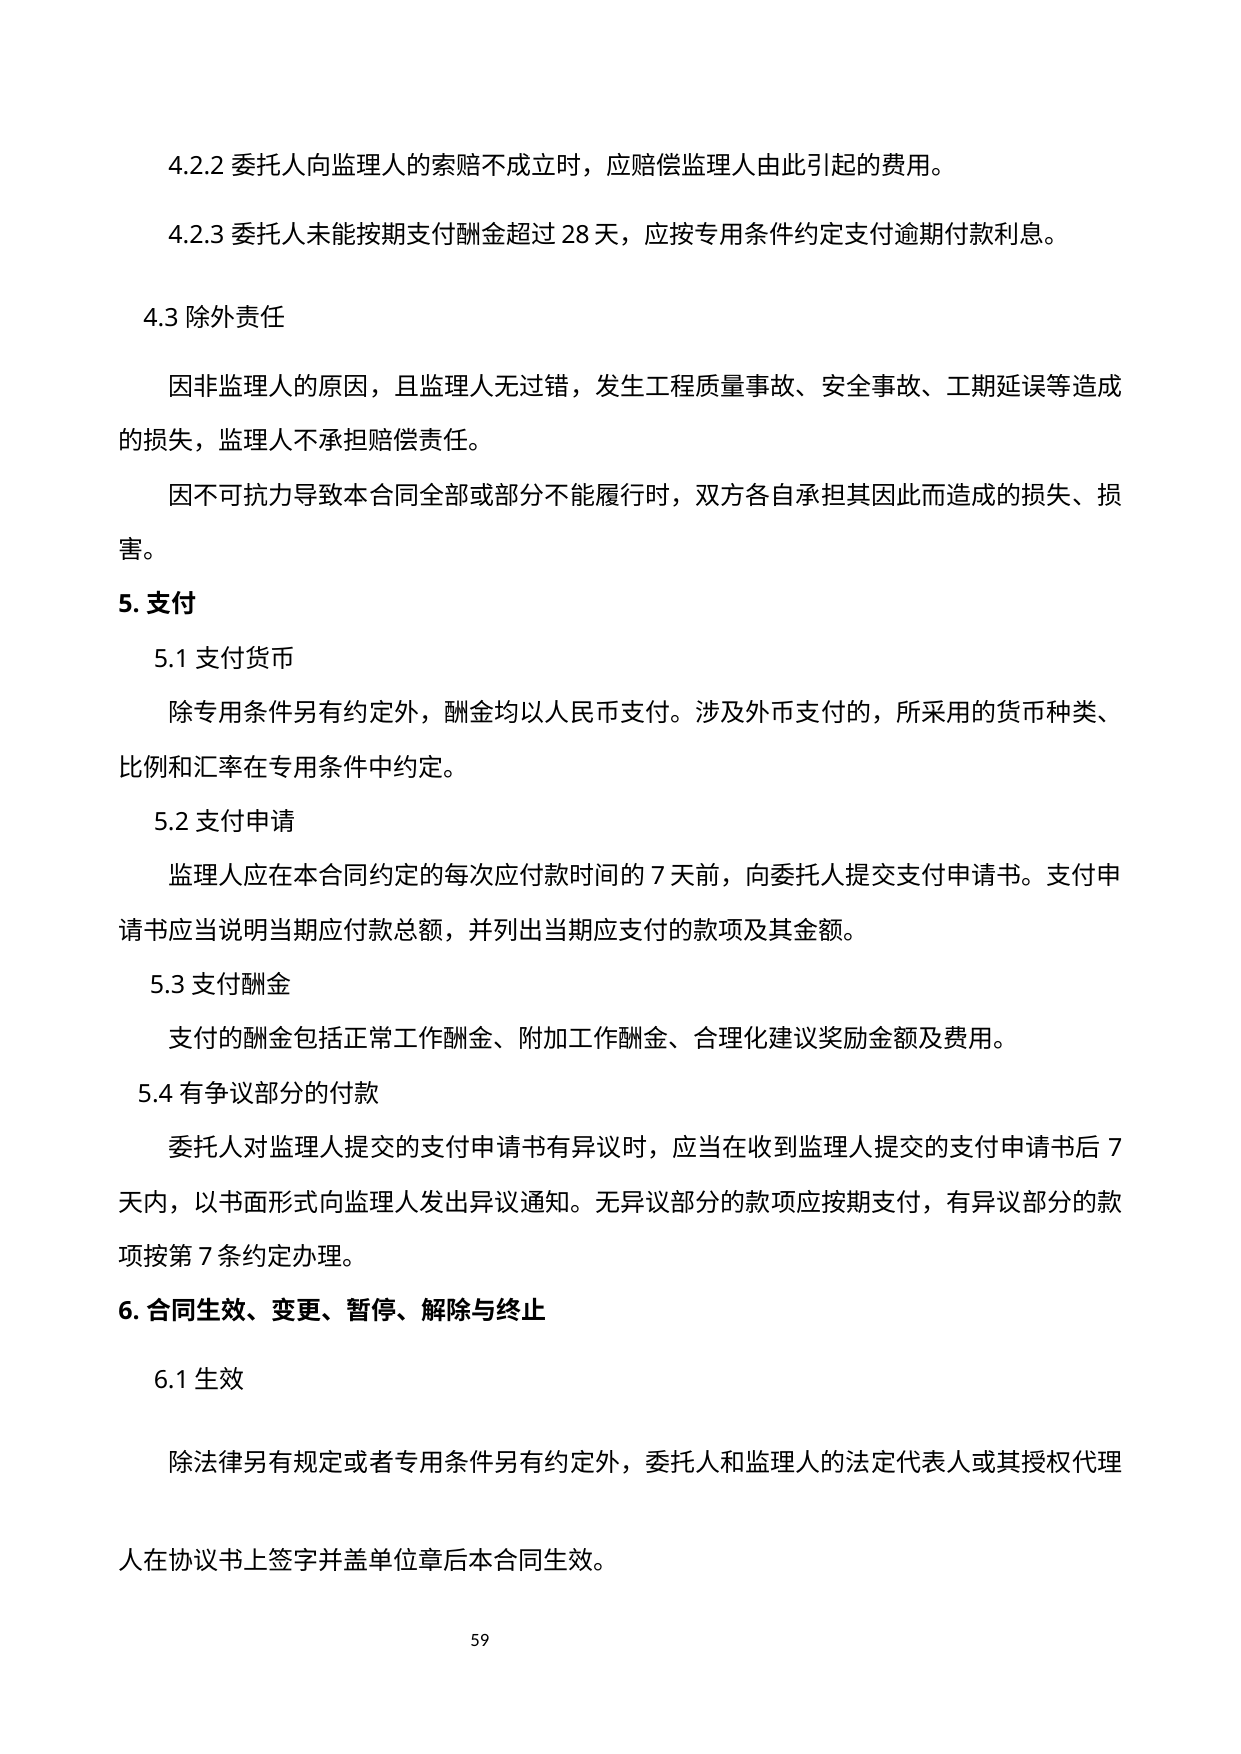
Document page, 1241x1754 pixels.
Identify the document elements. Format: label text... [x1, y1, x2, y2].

text 4.2.3 委托人未能按期支付酬金超过28天，应按专用条件约定支付逾期付款利息。 [118, 200, 1122, 265]
text 5.2 支付申请 [153, 801, 1122, 838]
text 6.1生效 [153, 1345, 1122, 1410]
text 4.2.2 委托人向监理人的索赔不成立时，应赔偿监理人由此引起的费用。 [118, 146, 1122, 182]
text 因非监理人的原因，且监理人无过错，发生工程质量事故、安全事故、工期延误等造成的损失，监理人不承担赔偿责任。 [118, 366, 1122, 457]
text 5.4 有争议部分的付款 [118, 1073, 1122, 1109]
text 5.3 支付酬金 [118, 964, 1122, 1001]
text 5.1 支付货币 [153, 638, 1122, 674]
text 支付的酬金包括正常工作酬金、附加工作酬金、合理化建议奖励金额及费用。 [118, 1019, 1122, 1055]
text 因不可抗力导致本合同全部或部分不能履行时，双方各自承担其因此而造成的损失、损害。 [118, 475, 1122, 566]
text 监理人应在本合同约定的每次应付款时间的7天前，向委托人提交支付申请书。支付申请书应当说明当期应付款总额，并列出当期应支付的款项及其金额。 [118, 856, 1122, 946]
text 委托人对监理人提交的支付申请书有异议时，应当在收到监理人提交的支付申请书后7天内，以书面形式向监理人发出异议通知。无异议部分的款项应按期支付，有异议部分的款项按第7条约定办理。 [118, 1128, 1122, 1273]
text 4.3 除外责任 [118, 283, 1122, 348]
text 除法律另有规定或者专用条件另有约定外，委托人和监理人的法定代表人或其授权代理人在协议书上签字并盖单位章后本合同生效。 [118, 1428, 1122, 1591]
text 除专用条件另有约定外，酬金均以人民币支付。涉及外币支付的，所采用的货币种类、比例和汇率在专用条件中约定。 [118, 693, 1122, 783]
text 5. 支付 [118, 584, 1122, 620]
text 6. 合同生效、变更、暂停、解除与终止 [118, 1291, 1122, 1327]
